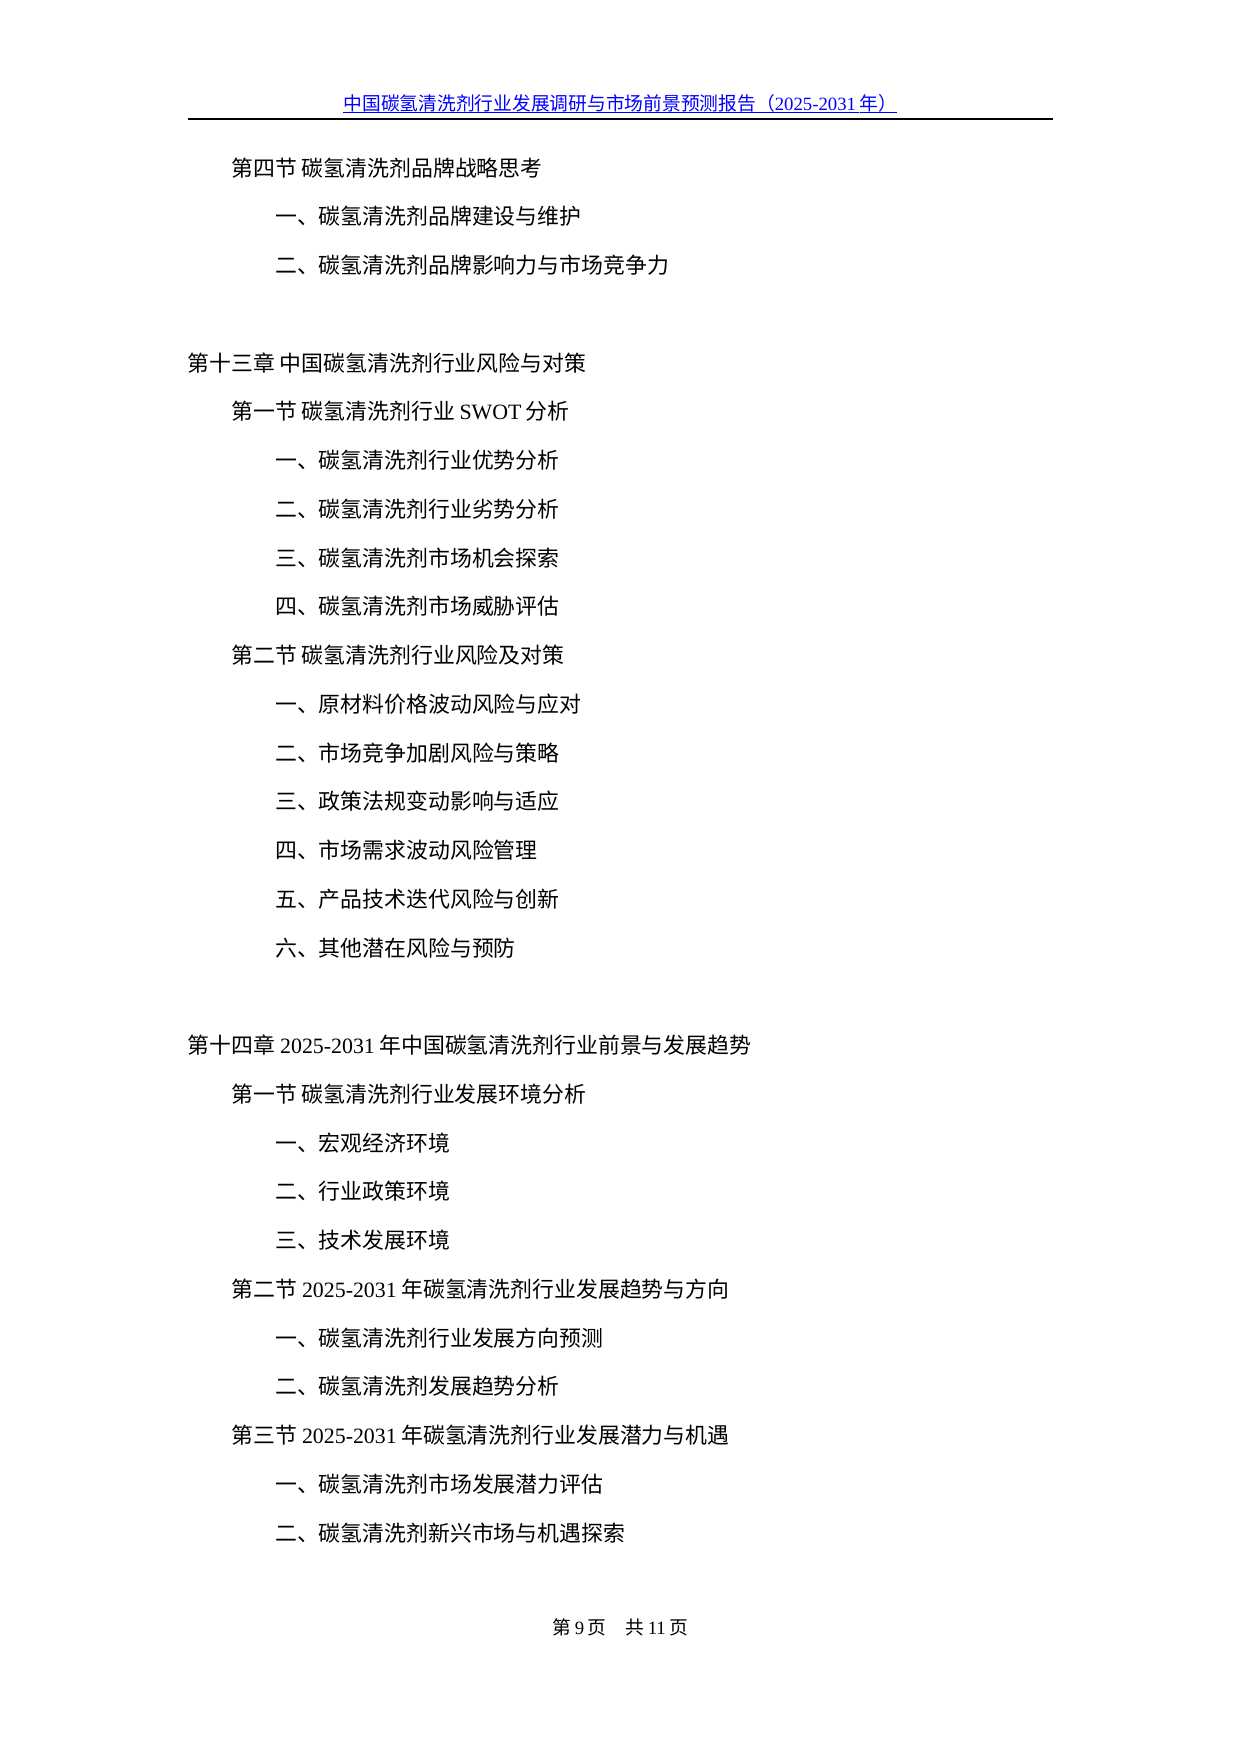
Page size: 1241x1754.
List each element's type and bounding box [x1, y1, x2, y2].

text [187, 150, 1053, 1548]
